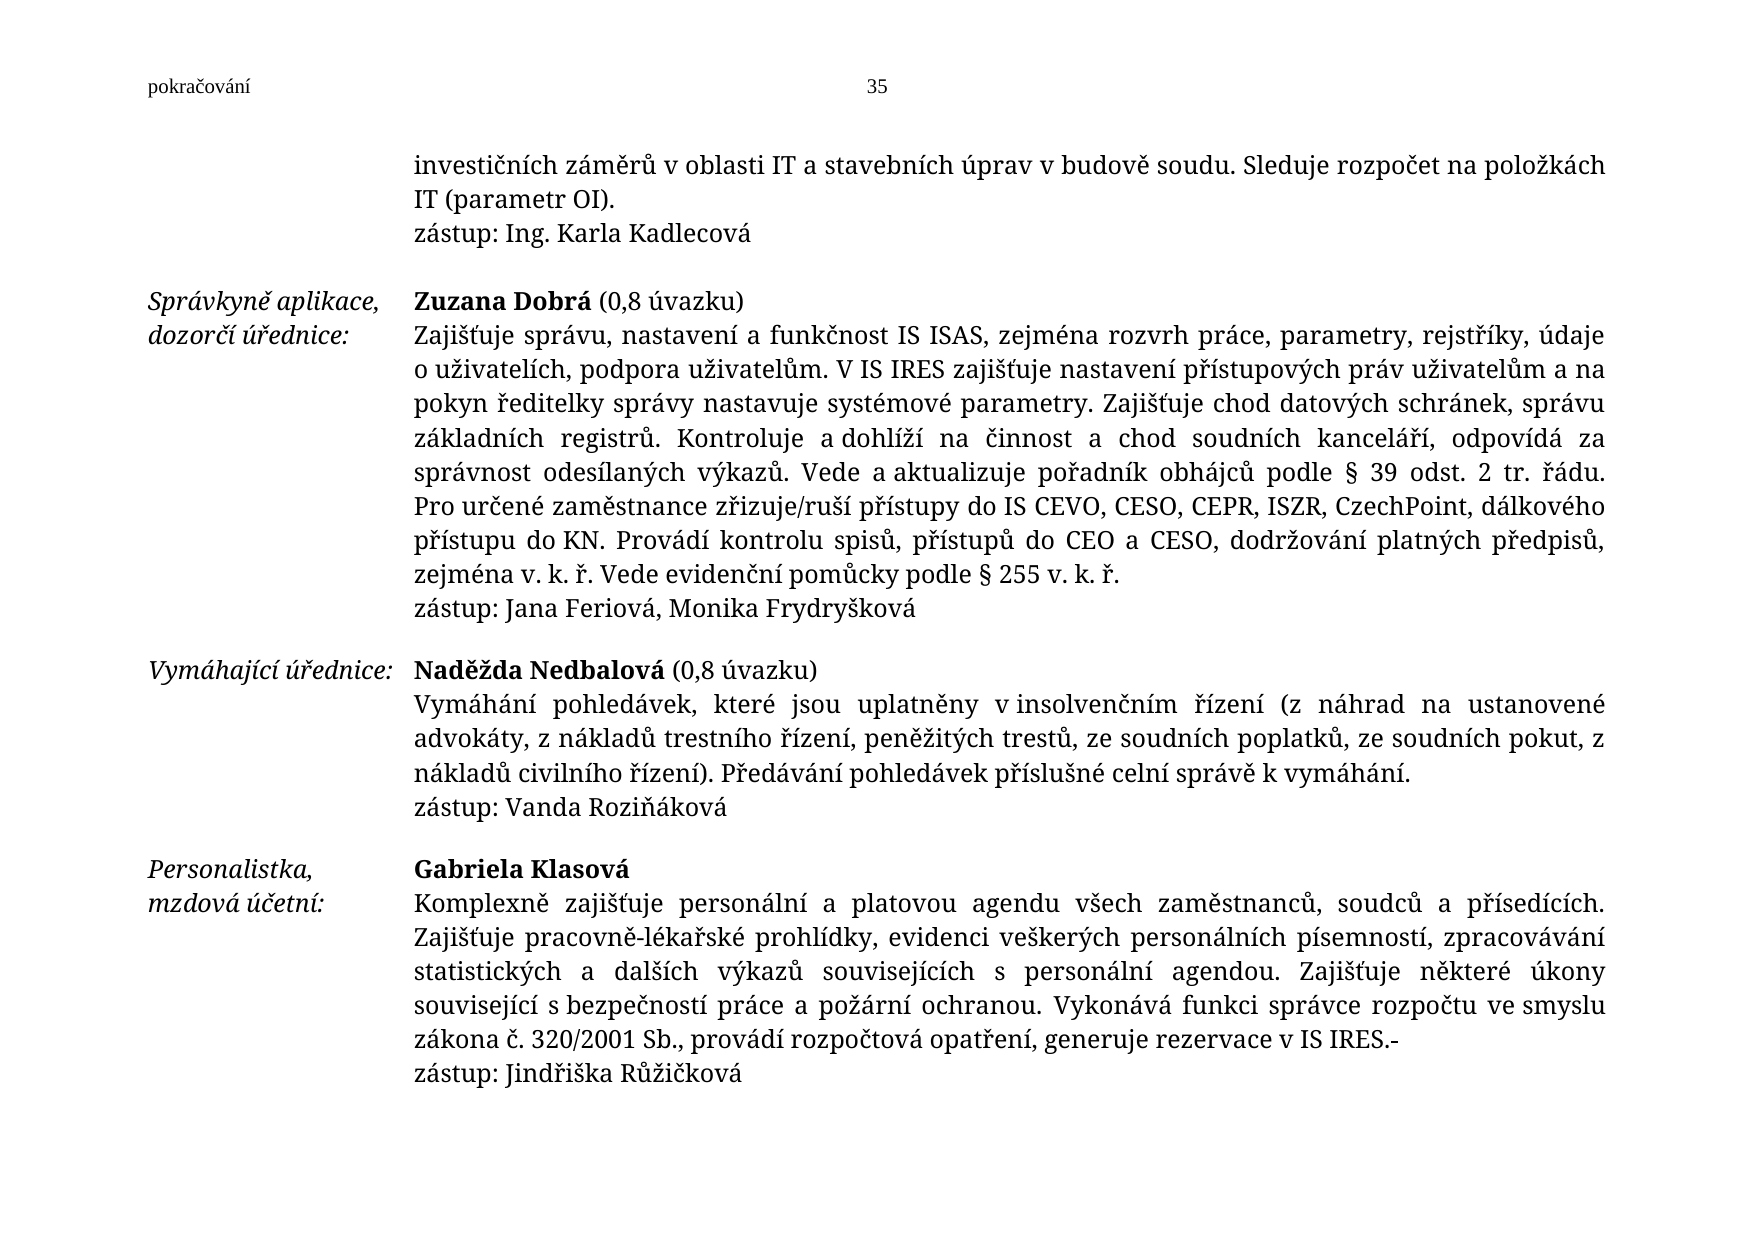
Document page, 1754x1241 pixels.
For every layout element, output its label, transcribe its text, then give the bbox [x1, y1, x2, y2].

text mzdová účetní: Komplexně zajišťuje personální a platovou agendu všech zaměstnanců, soudců a přísedících. Zajišťuje pracovně-lékařské prohlídky, evidenci veškerých personálních písemností, zpracovávání statistických a dalších výkazů souvisejících s personální agendou. Zajišťuje některé úkony související s bezpečností práce a požární ochranou. Vykonává funkci správce rozpočtu ve smyslu zákona č. 320/2001 Sb., provádí rozpočtová opatření, generuje rezervace v IS IRES. [148, 886, 1606, 1056]
text zástup: Jindřiška Růžičková [413, 1056, 1606, 1090]
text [413, 148, 1606, 216]
text Vymáhání pohledávek, které jsou uplatněny v insolvenčním řízení (z náhrad na ustanovené advokáty, z nákladů trestního řízení, peněžitých trestů, ze soudních poplatků, ze soudních pokut, z nákladů civilního řízení). Předávání pohledávek příslušné celní správě k vymáhání. [45, 687, 1606, 789]
text Vymáhající úřednice: Naděžda Nedbalová (0,8 úvazku) [148, 653, 1606, 687]
list dozorčí úřednice: Zajišťuje správu, nastavení a funkčnost IS ISAS, zejména rozvrh práce, parametry, rejstříky, údaje o uživatelích, podpora uživatelům. V IS IRES zajišťuje nastavení přístupových práv uživatelům a na pokyn ředitelky správy nastavuje systémové parametry. Zajišťuje chod datových schránek, správu základních registrů. Kontroluje a dohlíží na činnost a chod soudních kanceláří, odpovídá za správnost odesílaných výkazů. Vede a aktualizuje pořadník obhájců podle § 39 odst. 2 tr. řádu. Pro určené zaměstnance zřizuje/ruší přístupy do IS CEVO, CESO, CEPR, ISZR, CzechPoint, dálkového přístupu do KN. Provádí kontrolu spisů, přístupů do CEO a CESO, dodržování platných předpisů, zejména v. k. ř. Vede evidenční pomůcky podle § 255 v. k. ř. [148, 318, 1606, 591]
text Správkyně aplikace, Zuzana Dobrá (0,8 úvazku) [148, 284, 1606, 318]
text zástup: Ing. Karla Kadlecová [413, 216, 1606, 250]
text Personalistka, Gabriela Klasová [148, 852, 1606, 886]
text zástup: Vanda Roziňáková [45, 789, 1606, 823]
text zástup: Jana Feriová, Monika Frydryšková [413, 591, 1606, 624]
